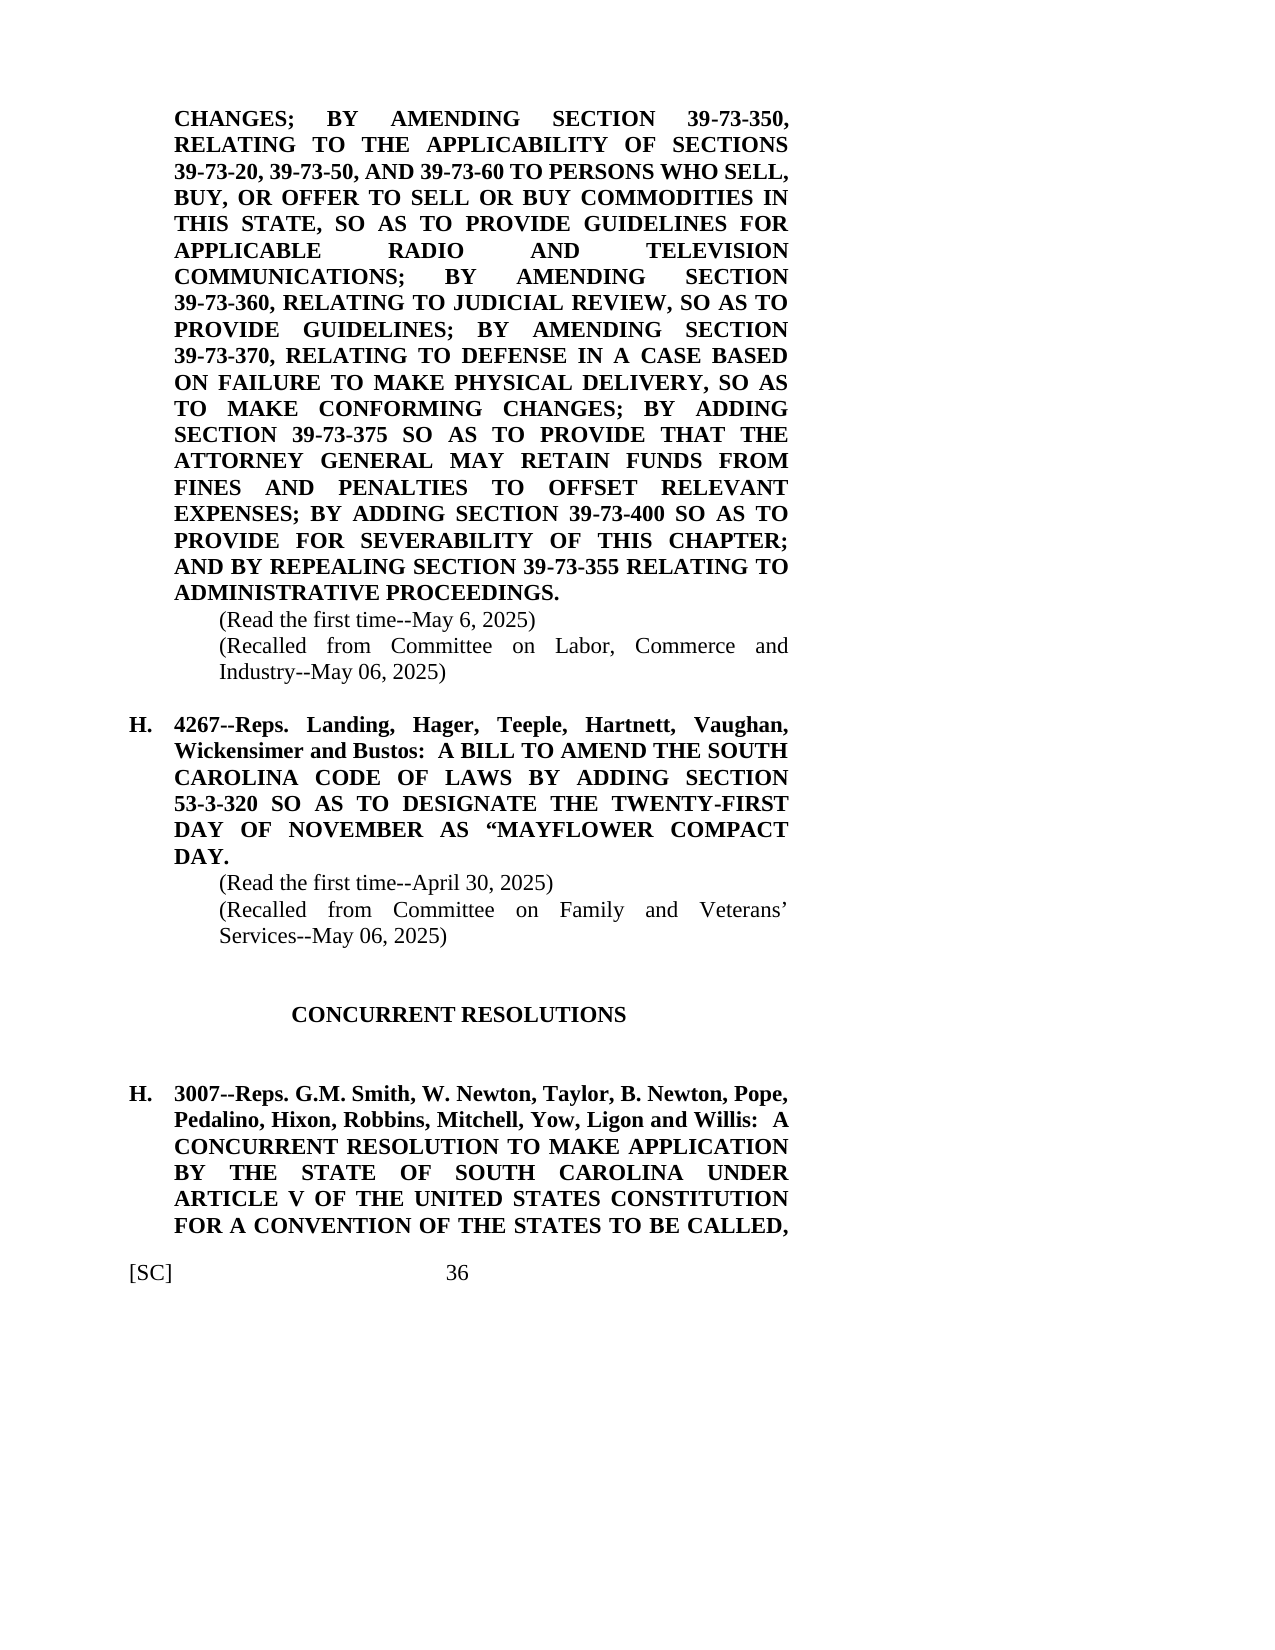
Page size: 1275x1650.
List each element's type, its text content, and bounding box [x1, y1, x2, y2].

subtitle CONCURRENT RESOLUTIONS [129, 1001, 789, 1027]
title H. 4267--Reps. Landing, Hager, Teeple, Hartnett, Vaughan, Wickensimer and Bustos: A BILL TO AMEND THE SOUTH CAROLINA CODE OF LAWS BY ADDING SECTION 53‑3‑320 SO AS TO DESIGNATE THE TWENTY‑FIRST DAY OF NOVEMBER AS “MAYFLOWER COMPACT DAY. [129, 711, 789, 869]
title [129, 1080, 789, 1238]
text (Recalled from Committee on Family and Veterans’ Services--May 06, 2025) [219, 896, 789, 948]
text (Read the first time--April 30, 2025) [219, 869, 789, 896]
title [129, 105, 789, 606]
text (Read the first time--May 6, 2025) [219, 606, 789, 632]
text (Recalled from Committee on Labor, Commerce and Industry--May 06, 2025) [219, 632, 789, 685]
